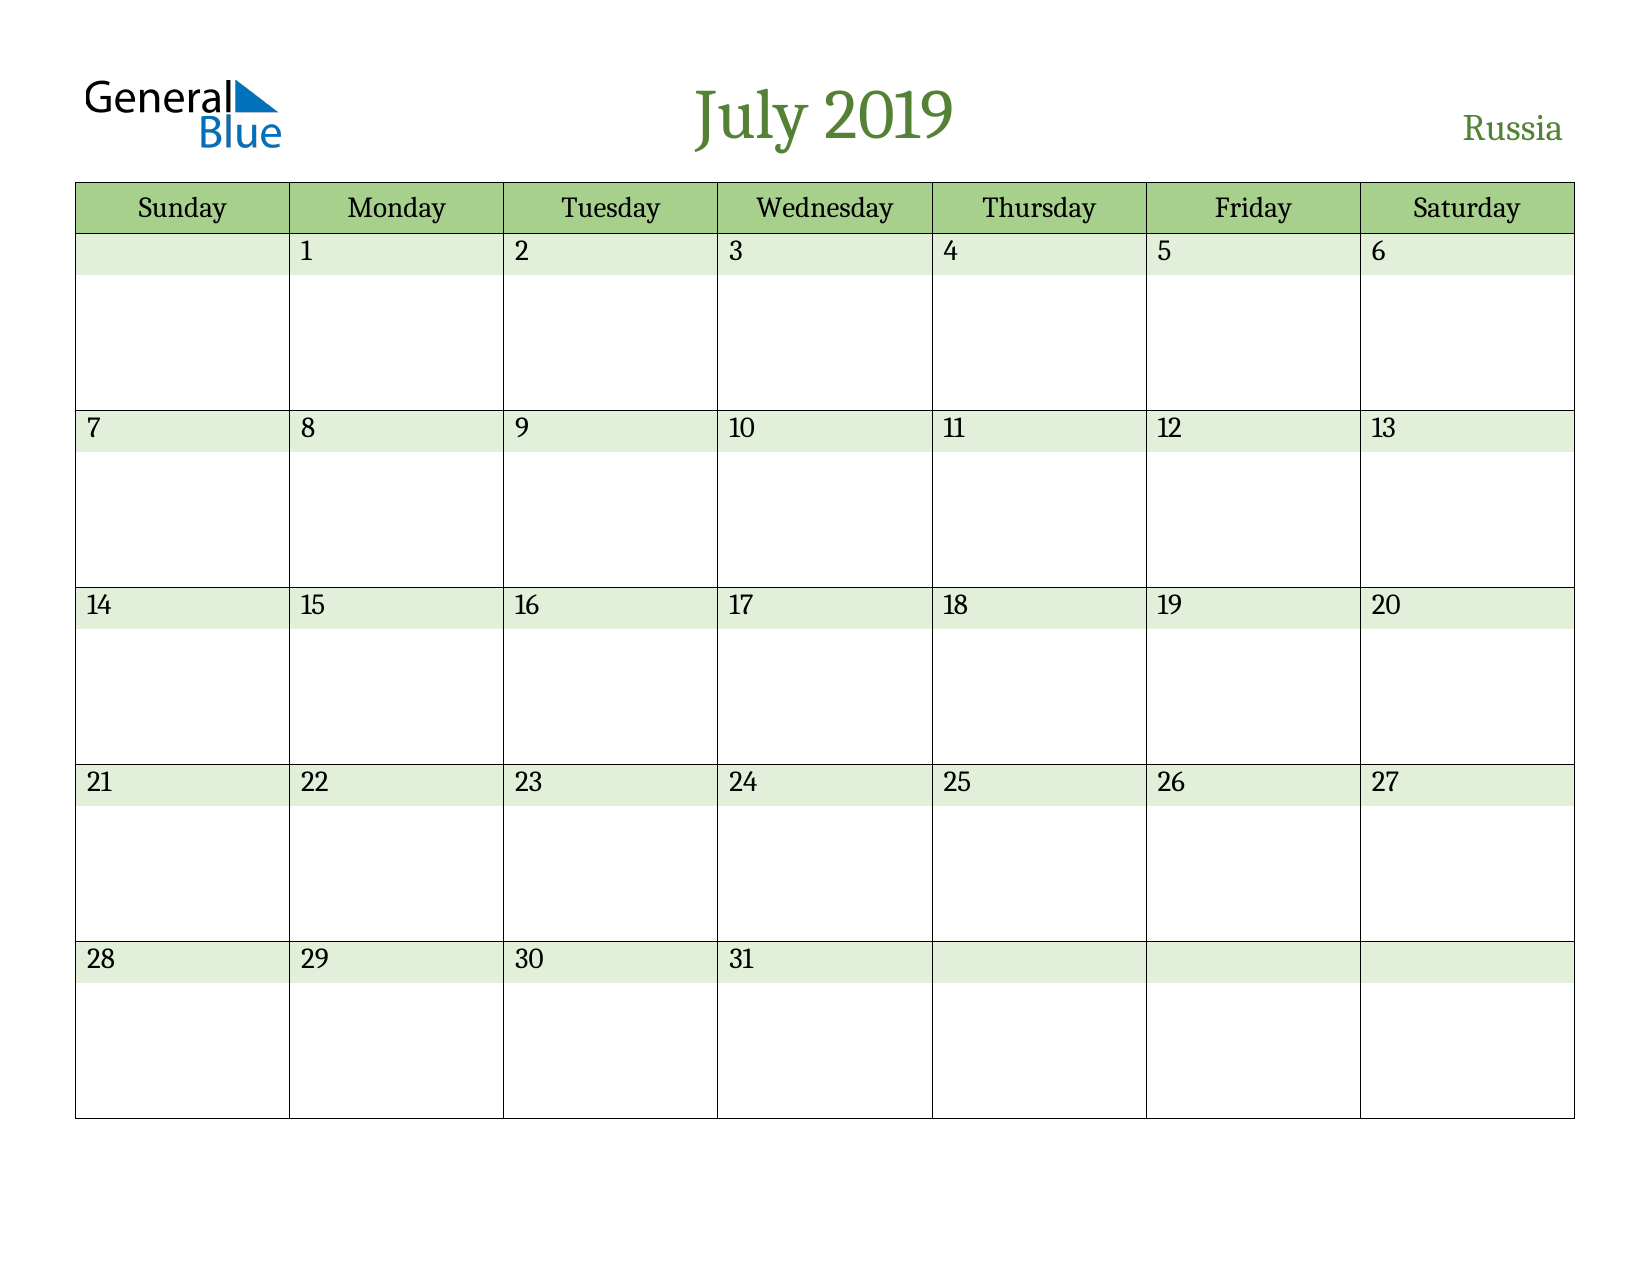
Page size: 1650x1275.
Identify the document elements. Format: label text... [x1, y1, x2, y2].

table_cell 2 [504, 234, 717, 275]
table_cell [718, 983, 932, 1118]
table_cell Monday [290, 183, 503, 233]
table_cell [290, 275, 503, 410]
table_cell 13 [1361, 411, 1574, 452]
table_cell 15 [290, 588, 503, 629]
table_cell 11 [933, 411, 1146, 452]
table_cell [290, 629, 503, 764]
table_cell 16 [504, 588, 717, 629]
table_cell [1147, 275, 1360, 410]
table_cell [933, 629, 1146, 764]
table_cell 10 [718, 411, 932, 452]
table_cell [504, 275, 717, 410]
table_cell [76, 275, 289, 410]
table_cell Friday [1147, 183, 1360, 233]
table_cell [1361, 452, 1574, 587]
table_cell 4 [933, 234, 1146, 275]
table_cell [933, 806, 1146, 941]
table_cell [76, 234, 289, 275]
table_cell 7 [76, 411, 289, 452]
table_cell 30 [504, 942, 717, 983]
table_cell [1147, 983, 1360, 1118]
table_cell [504, 806, 717, 941]
table_cell [1361, 942, 1574, 983]
table_cell 26 [1147, 765, 1360, 806]
table_cell [1147, 806, 1360, 941]
table_cell 25 [933, 765, 1146, 806]
table_cell Sunday [76, 183, 289, 233]
table_cell [504, 452, 717, 587]
table_cell [290, 806, 503, 941]
table_cell [76, 806, 289, 941]
table_cell [76, 629, 289, 764]
table_cell [1361, 275, 1574, 410]
table_header July 2019 [504, 75, 1146, 182]
table_cell 21 [76, 765, 289, 806]
table_cell [76, 983, 289, 1118]
table_cell Saturday [1361, 183, 1574, 233]
table_cell [1147, 452, 1360, 587]
table_cell 17 [718, 588, 932, 629]
table_cell [504, 983, 717, 1118]
table_cell [718, 275, 932, 410]
table_header [76, 75, 503, 182]
table_cell Thursday [933, 183, 1146, 233]
table_cell 8 [290, 411, 503, 452]
table_cell [718, 806, 932, 941]
table_cell Wednesday [718, 183, 932, 233]
table_cell 22 [290, 765, 503, 806]
table_cell 3 [718, 234, 932, 275]
table_cell [933, 942, 1146, 983]
table_cell 18 [933, 588, 1146, 629]
table_cell [1147, 942, 1360, 983]
table_cell [290, 983, 503, 1118]
table_cell 5 [1147, 234, 1360, 275]
table_cell 27 [1361, 765, 1574, 806]
table_cell 20 [1361, 588, 1574, 629]
table_cell [933, 983, 1146, 1118]
table_cell Tuesday [504, 183, 717, 233]
table_cell [1361, 983, 1574, 1118]
table_cell 6 [1361, 234, 1574, 275]
table_cell [76, 452, 289, 587]
picture [86, 80, 281, 148]
table_cell [1361, 806, 1574, 941]
table_cell 19 [1147, 588, 1360, 629]
table_cell [504, 629, 717, 764]
table_cell 9 [504, 411, 717, 452]
table_cell 31 [718, 942, 932, 983]
table_cell 12 [1147, 411, 1360, 452]
table_header Russia [1146, 75, 1574, 182]
table_cell 23 [504, 765, 717, 806]
table_cell 24 [718, 765, 932, 806]
table_cell [718, 452, 932, 587]
table_cell 29 [290, 942, 503, 983]
table_cell [1361, 629, 1574, 764]
table_cell 28 [76, 942, 289, 983]
table_cell [1147, 629, 1360, 764]
table_cell [933, 275, 1146, 410]
table_cell 14 [76, 588, 289, 629]
table_cell [718, 629, 932, 764]
table_cell 1 [290, 234, 503, 275]
table_cell [933, 452, 1146, 587]
table_cell [290, 452, 503, 587]
